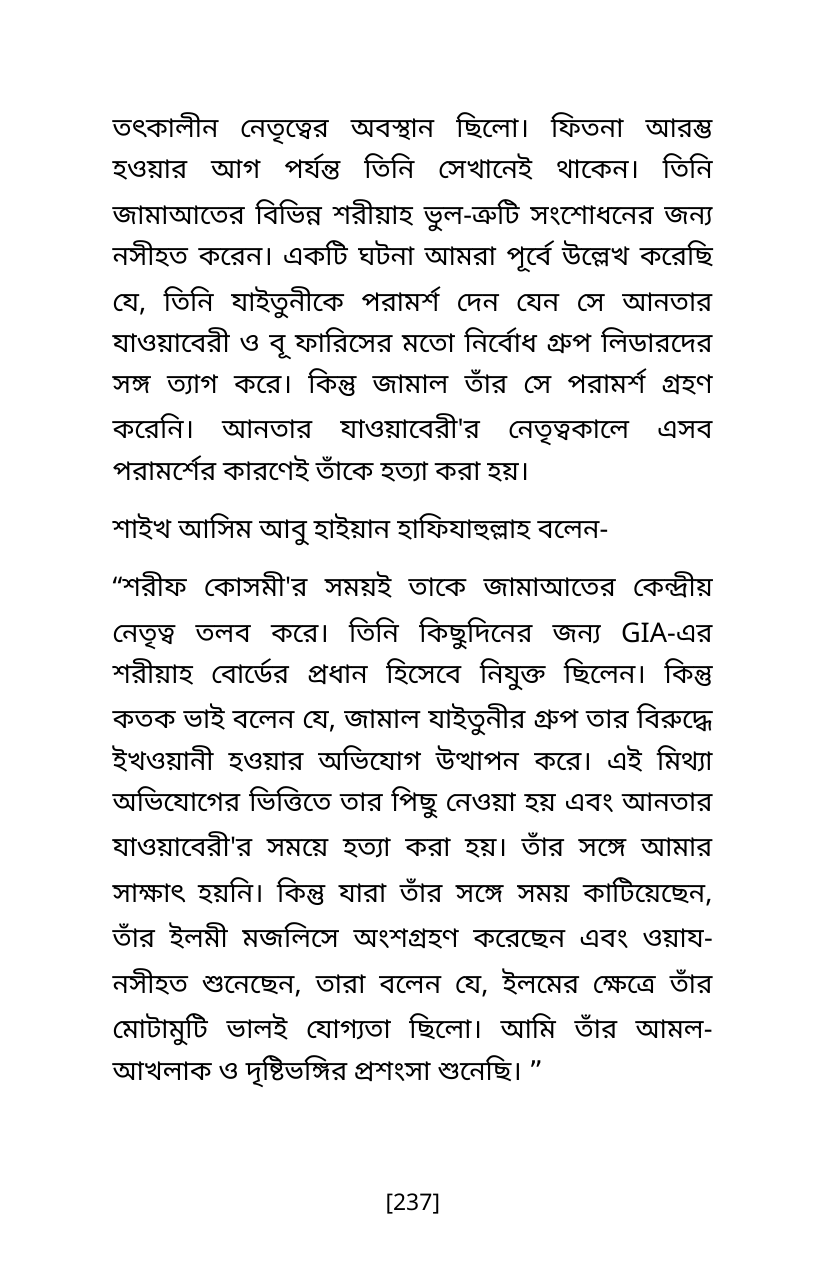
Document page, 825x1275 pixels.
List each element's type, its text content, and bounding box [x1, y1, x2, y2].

text “শরীফ কোসমী'র সময়ই তাকে জামাআতের কেন্দ্রীয় নেতৃত্ব তলব করে। তিনি কিছুদিনের জন্য GIA-এর শরীয়াহ বোর্ডের প্রধান হিসেবে নিযুক্ত ছিলেন। কিন্তু কতক ভাই বলেন যে, জামাল যাইতুনীর গ্রুপ তার বিরুদ্ধে ইখওয়ানী হওয়ার অভিযোগ উত্থাপন করে। এই মিথ্যা অভিযোগের ভিত্তিতে তার পিছু নেওয়া হয় এবং আনতার যাওয়াবেরী'র সময়ে হত্যা করা হয়। তাঁর সঙ্গে আমার সাক্ষাৎ হয়নি। কিন্তু যারা তাঁর সঙ্গে সময় কাটিয়েছেন, তাঁর ইলমী মজলিসে অংশগ্রহণ করেছেন এবং ওয়ায-নসীহত শুনেছেন, তারা বলেন যে, ইলমের ক্ষেত্রে তাঁর মোটামুটি ভালই যোগ্যতা ছিলো। আমি তাঁর আমল-আখলাক ও দৃষ্টিভঙ্গির প্রশংসা শুনেছি। ” [112, 567, 712, 1091]
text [112, 112, 712, 491]
text শাইখ আসিম আবু হাইয়ান হাফিযাহুল্লাহ বলেন- [112, 509, 712, 549]
